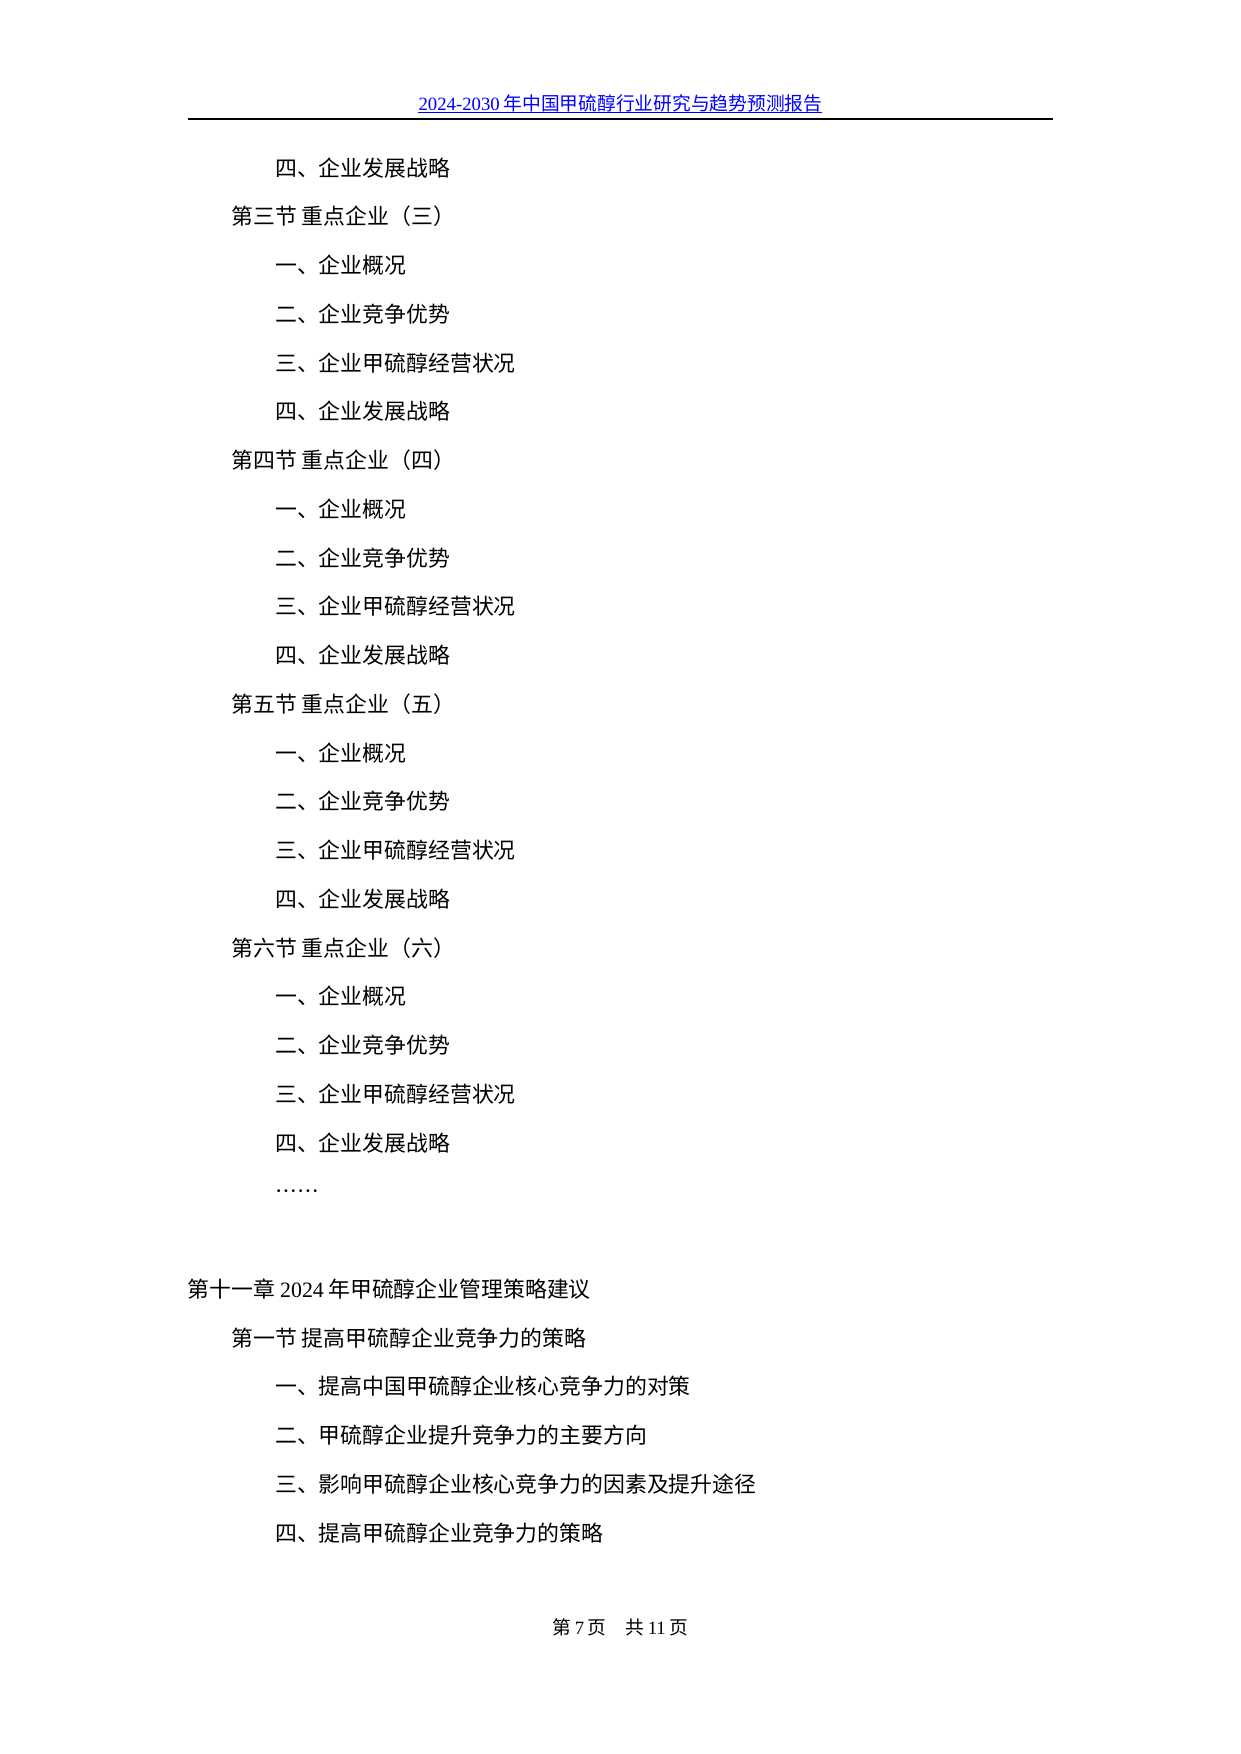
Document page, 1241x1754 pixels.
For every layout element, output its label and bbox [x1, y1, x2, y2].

text [187, 150, 1053, 1548]
